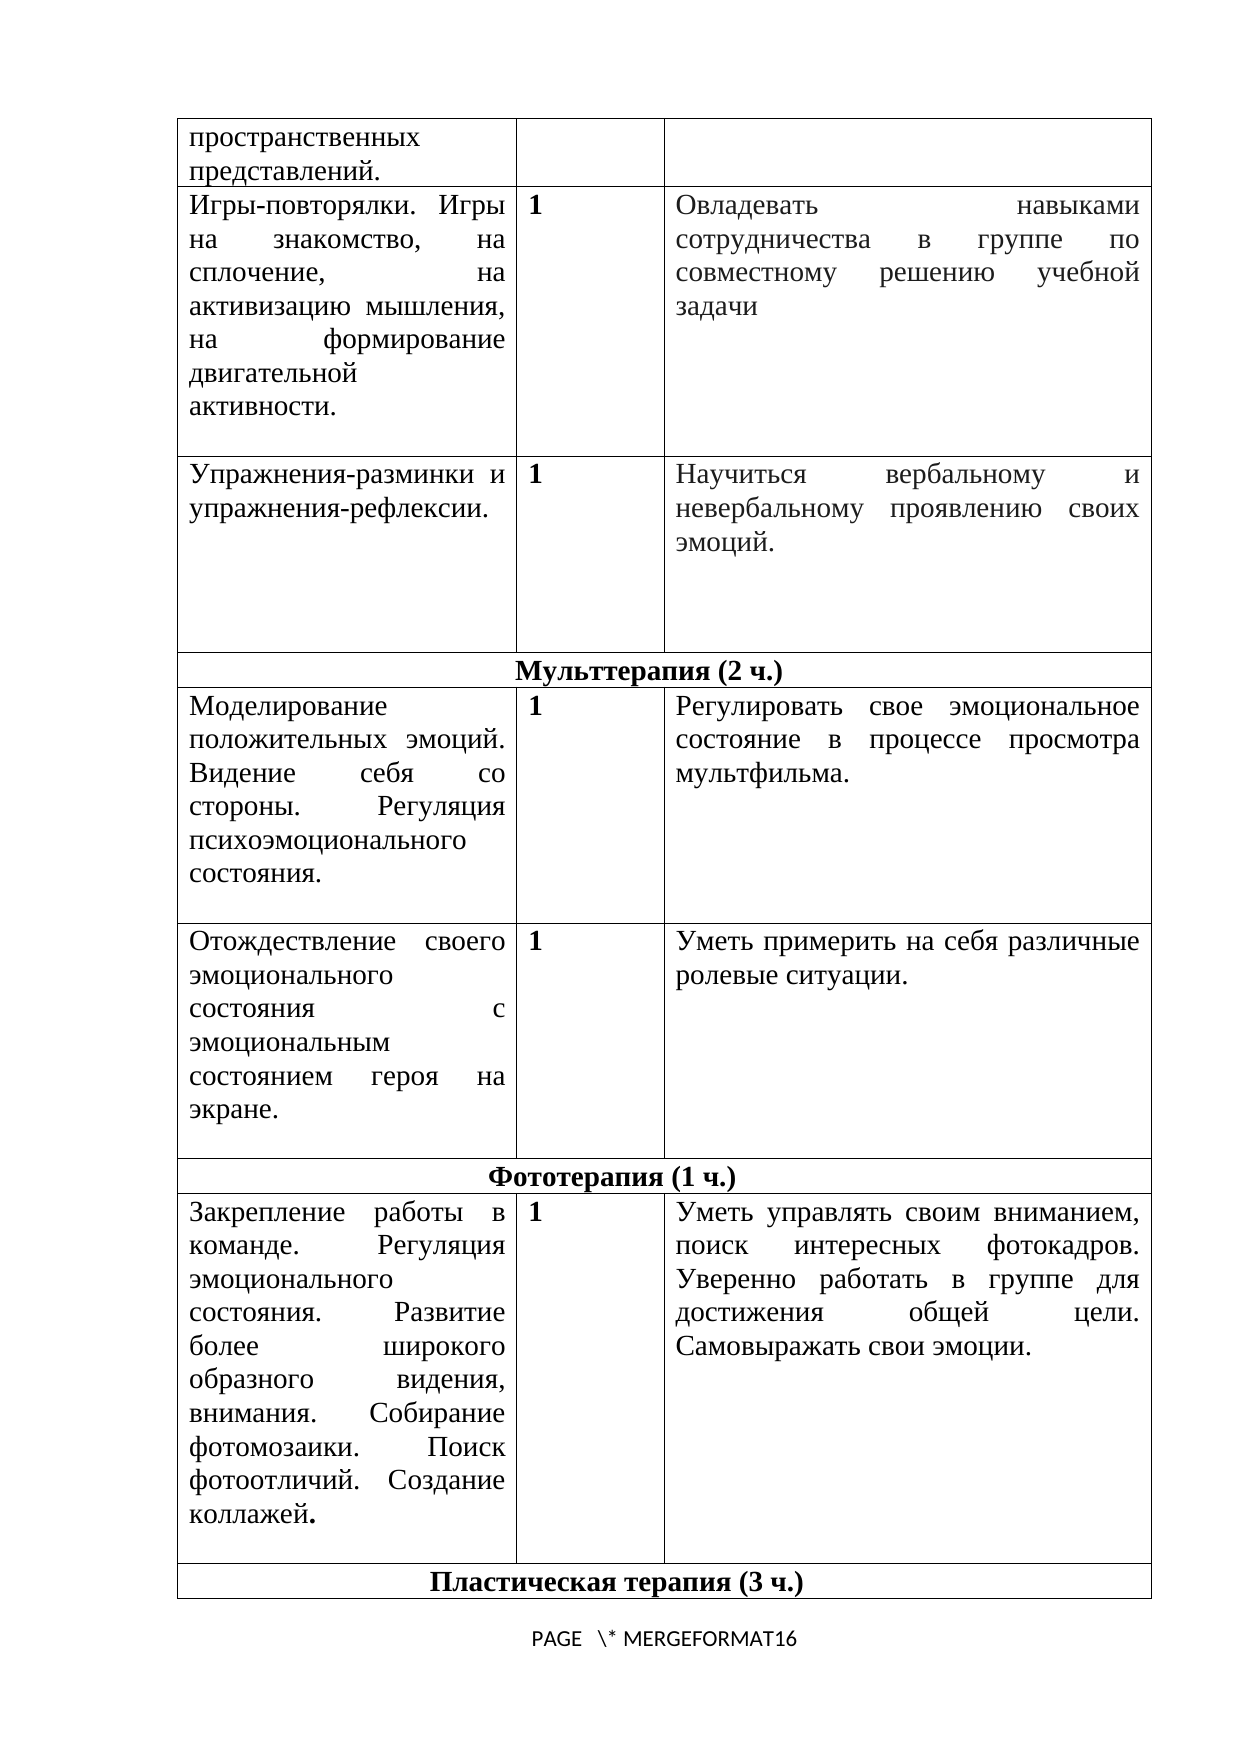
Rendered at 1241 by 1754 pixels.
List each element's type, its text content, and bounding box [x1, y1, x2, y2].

table_cell 1 [517, 187, 664, 456]
table_cell Уметь примерить на себя различные ролевые ситуации. [665, 924, 1151, 1158]
table_cell Регулировать свое эмоциональное состояние в процессе просмотра мультфильма. [665, 688, 1151, 922]
table_cell Отождествление своего эмоционального состояния с эмоциональным состоянием героя на экране. [178, 924, 516, 1158]
table_cell 1 [517, 924, 664, 1158]
table_cell 1 [517, 688, 664, 922]
table_cell Овладевать навыками сотрудничества в группе по совместному решению учебной задачи [665, 187, 1151, 456]
table_cell Упражнения-разминки и упражнения-рефлексии. [178, 457, 516, 652]
table_cell Уметь управлять своим вниманием, поиск интересных фотокадров. Уверенно работать в группе для достижения общей цели. Самовыражать свои эмоции. [665, 1194, 1151, 1563]
table_cell Научиться вербальному и невербальному проявлению своих эмоций. [665, 457, 1151, 652]
table_cell Закрепление работы в команде. Регуляция эмоционального состояния. Развитие более широкого образного видения, внимания. Собирание фотомозаики. Поиск фотоотличий. Создание коллажей. [178, 1194, 516, 1563]
table_cell 1 [517, 119, 664, 186]
table_cell Пластическая терапия (3 ч.) [178, 1564, 1151, 1597]
table_cell 1 [517, 1194, 664, 1563]
table_cell 1 [517, 457, 664, 652]
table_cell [178, 119, 516, 186]
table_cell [665, 119, 1151, 186]
table_cell Моделирование положительных эмоций. Видение себя со стороны. Регуляция психоэмоционального состояния. [178, 688, 516, 922]
table_cell Фототерапия (1 ч.) [178, 1159, 1151, 1193]
table_cell Игры-повторялки. Игры на знакомство, на сплочение, на активизацию мышления, на формирование двигательной активности. [178, 187, 516, 456]
table_cell Мульттерапия (2 ч.) [178, 653, 1151, 687]
